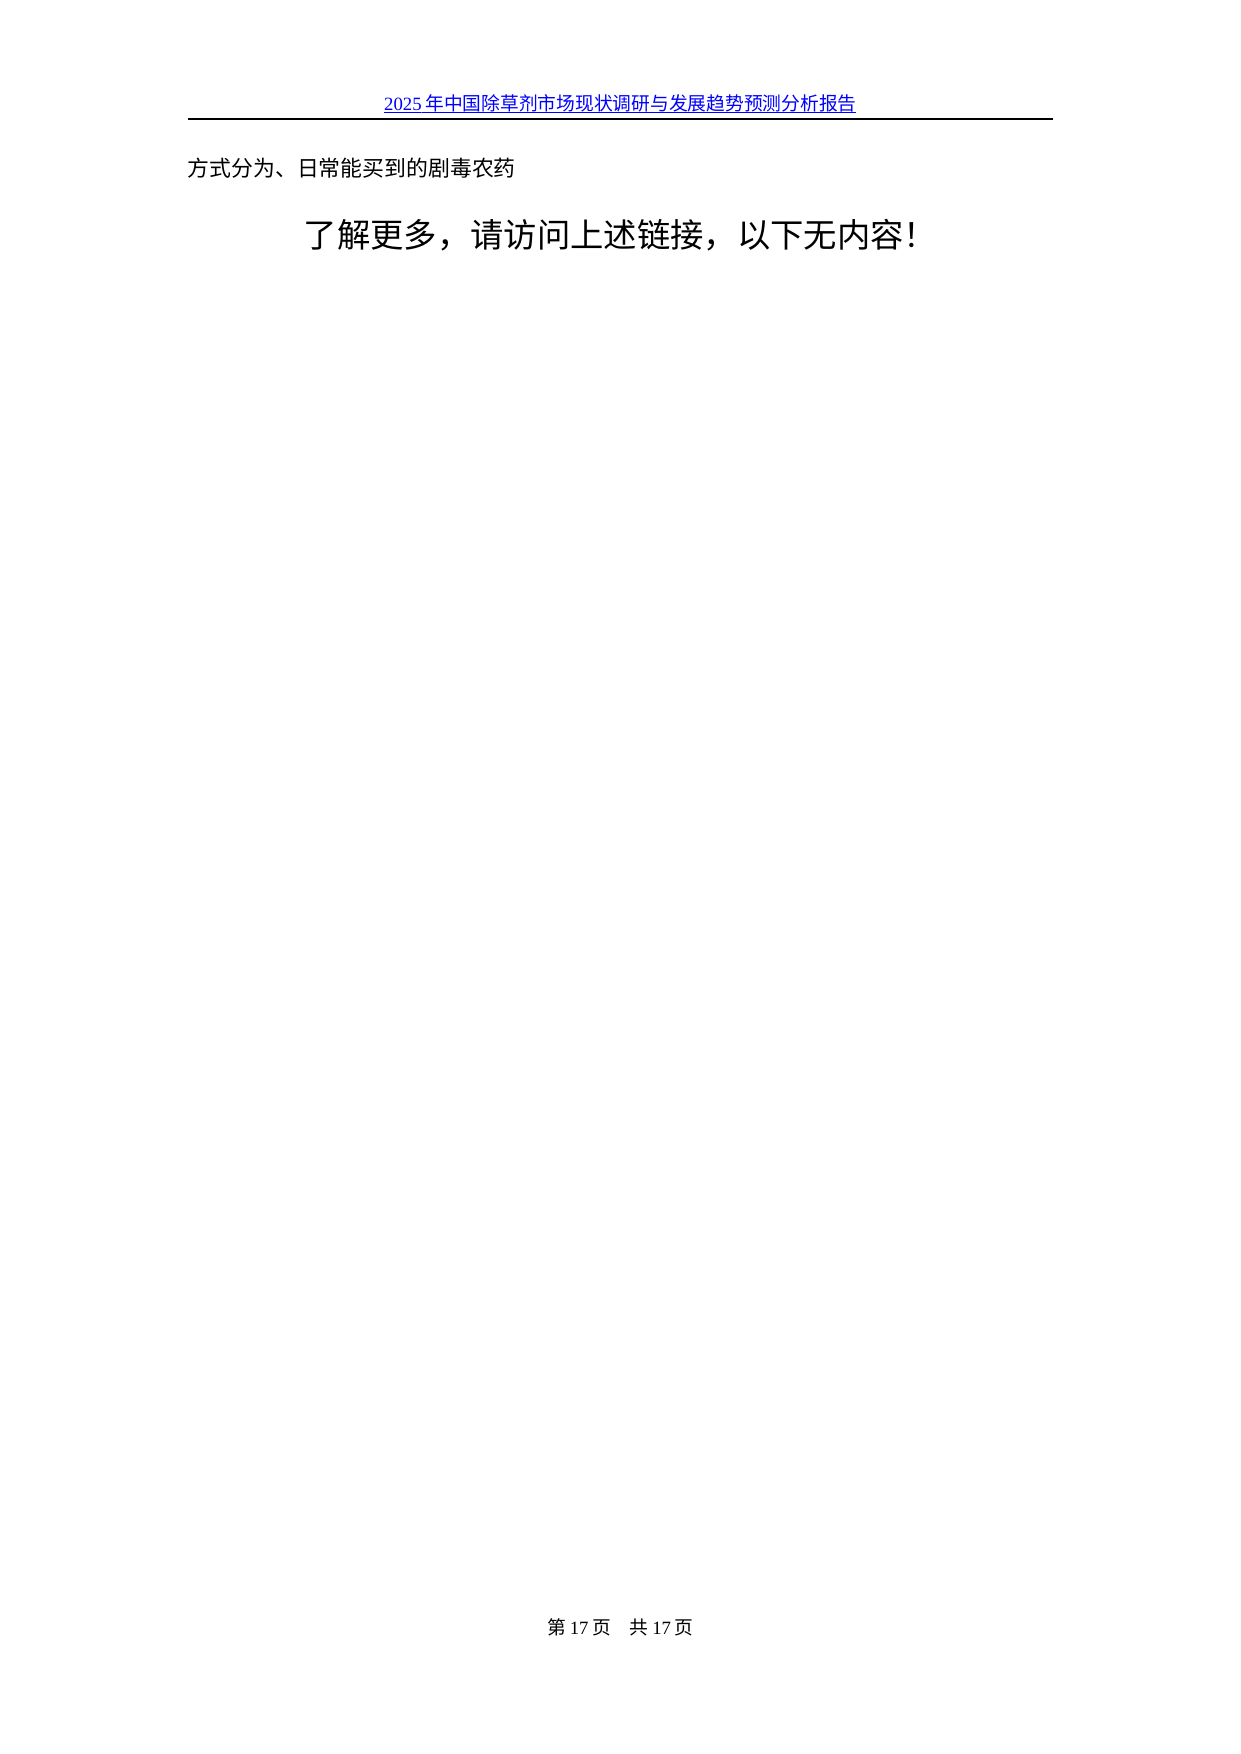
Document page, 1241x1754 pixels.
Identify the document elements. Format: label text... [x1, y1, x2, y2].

title 了解更多，请访问上述链接，以下无内容！ [187, 200, 1053, 265]
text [187, 150, 1053, 183]
